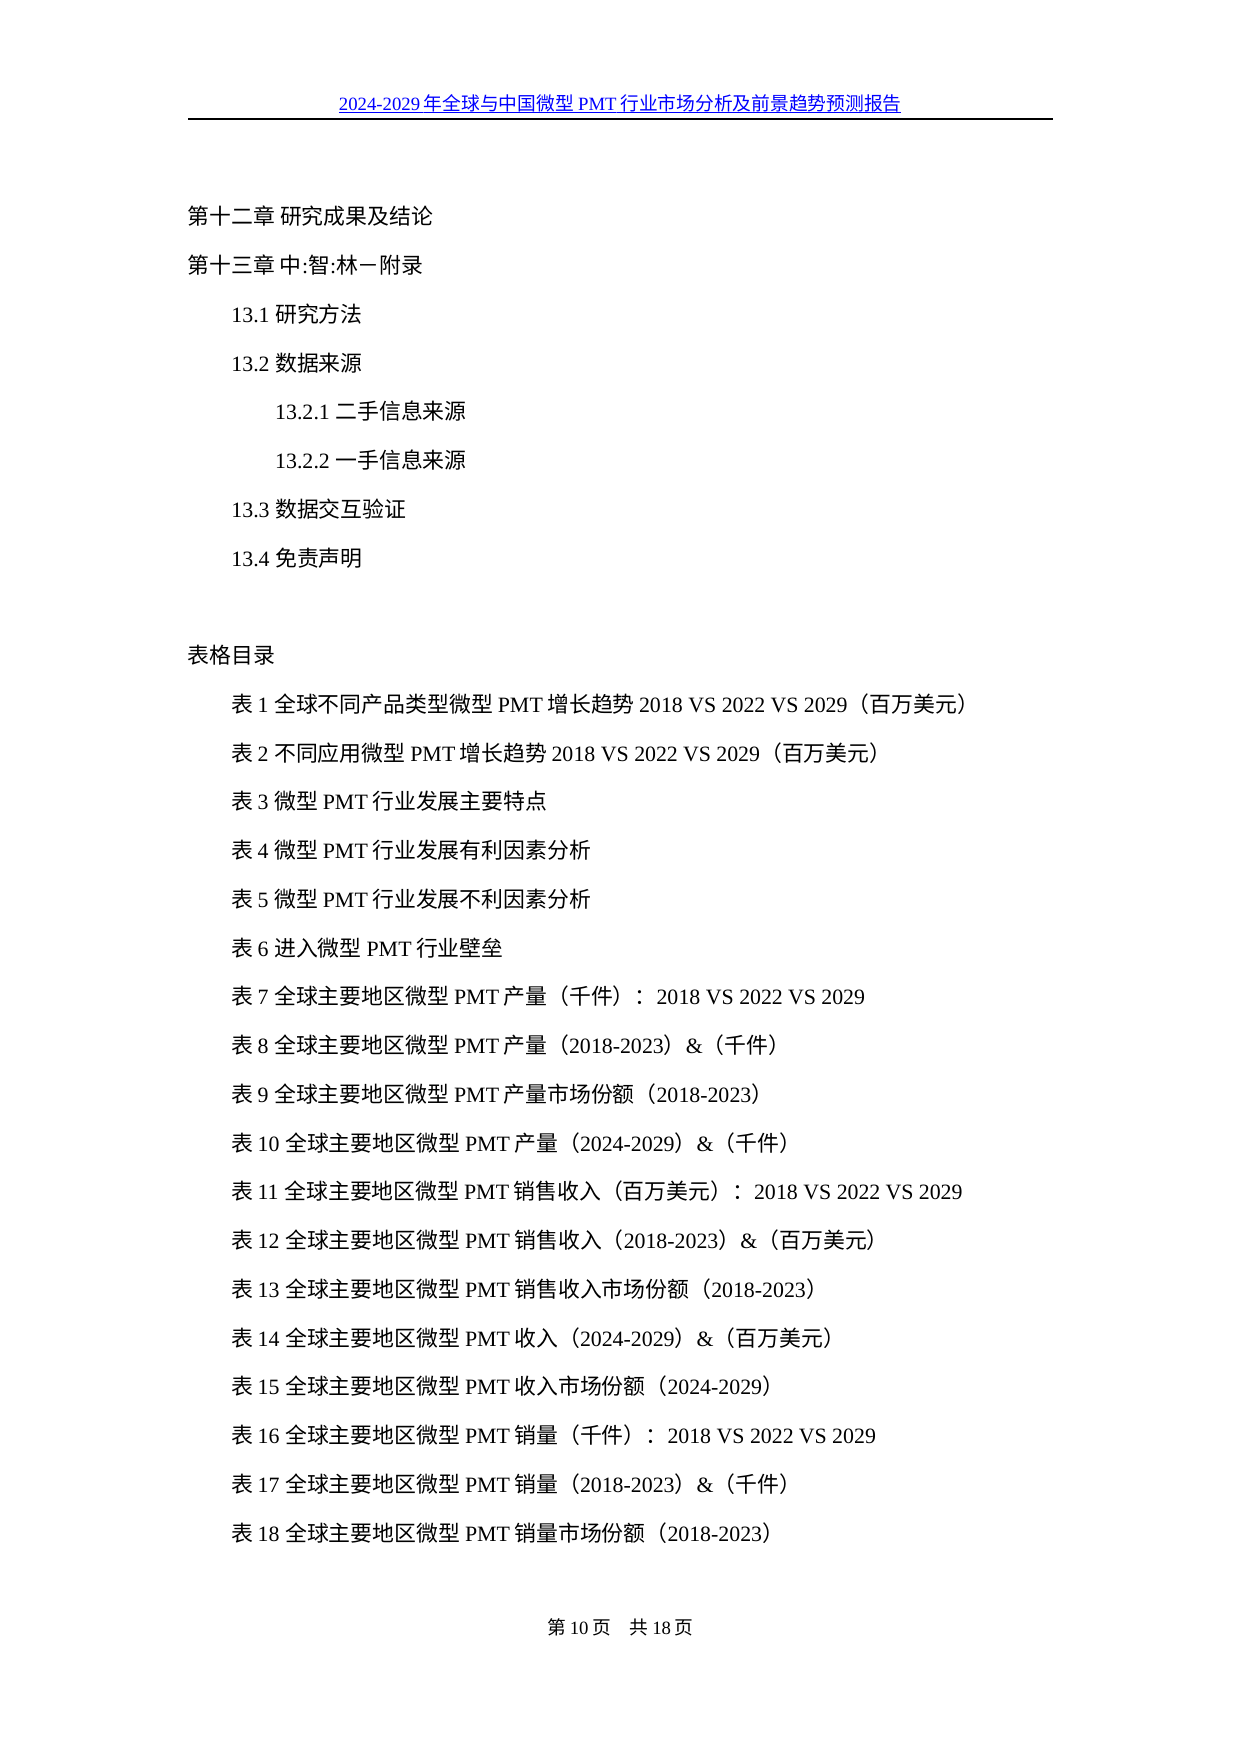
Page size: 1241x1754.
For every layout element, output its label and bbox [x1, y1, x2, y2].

text [187, 150, 1053, 1548]
